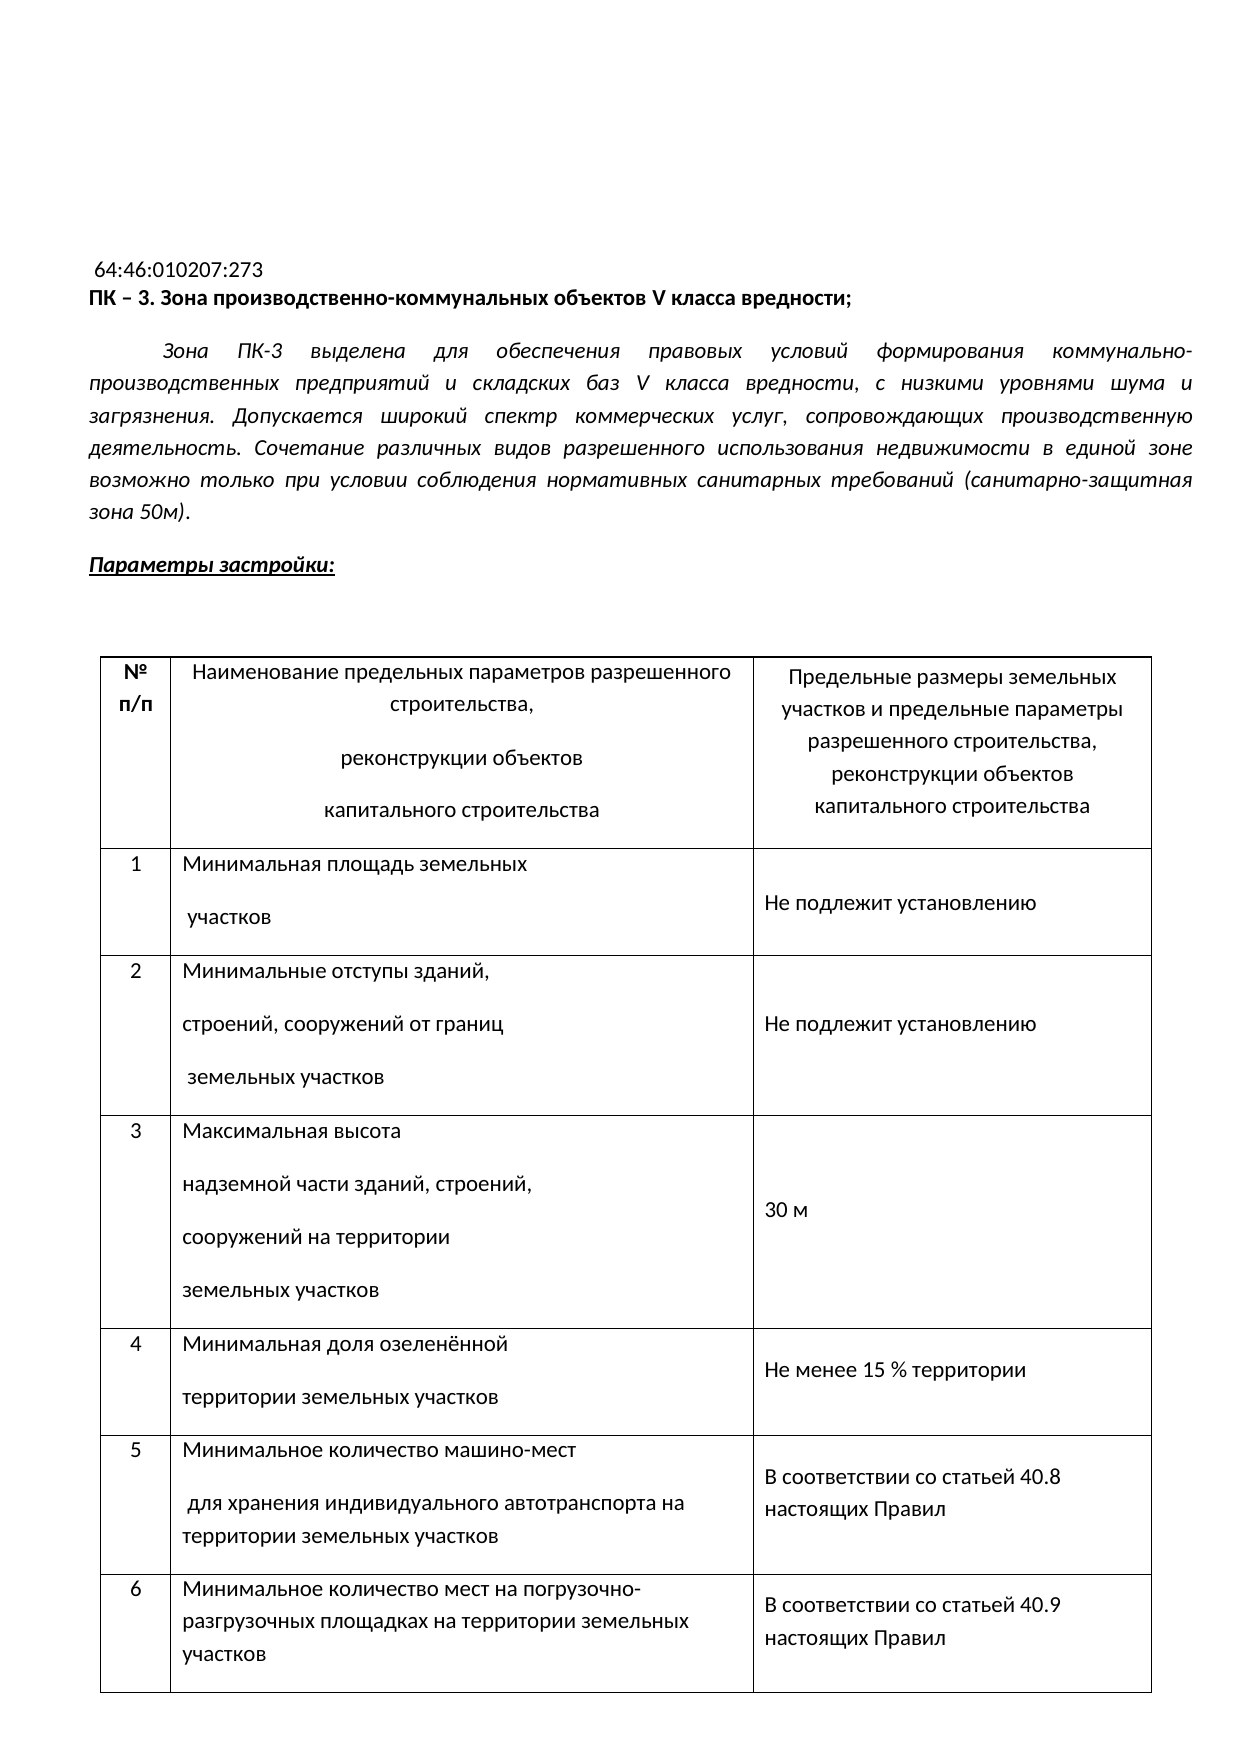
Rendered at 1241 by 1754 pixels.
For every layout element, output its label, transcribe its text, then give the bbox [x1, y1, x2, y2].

text 64:46:010207:273 [89, 255, 1196, 283]
text Параметры застройки: [89, 550, 1196, 578]
table_header № п/п [101, 658, 170, 848]
table_cell [754, 1116, 1151, 1328]
table_cell Минимальные отступы зданий, строений, сооружений от границ земельных участков [171, 956, 753, 1115]
table_cell В соответствии со статьей 40.8 настоящих Правил [754, 1436, 1151, 1573]
table_cell Минимальная доля озеленённой территории земельных участков [171, 1329, 753, 1434]
table_cell 4 [101, 1329, 170, 1434]
table_header Предельные размеры земельных участков и предельные параметры разрешенного строительства, реконструкции объектов капитального строительства [754, 658, 1151, 848]
table_cell 6 [101, 1575, 170, 1692]
table_cell 3 [101, 1116, 170, 1328]
table_header Наименование предельных параметров разрешенного строительства, реконструкции объектов капитального строительства [171, 658, 753, 848]
table_cell 5 [101, 1436, 170, 1573]
table_cell Минимальное количество машино-мест для хранения индивидуального автотранспорта на территории земельных участков [171, 1436, 753, 1573]
table_cell Не менее 15 % территории [754, 1329, 1151, 1434]
table_cell Максимальная высота надземной части зданий, строений, сооружений на территории земельных участков [171, 1116, 753, 1328]
table_cell В соответствии со статьей 40.9 настоящих Правил [754, 1575, 1151, 1692]
table_cell Не подлежит установлению [754, 849, 1151, 955]
table_cell Минимальная площадь земельных участков [171, 849, 753, 955]
table_cell 1 [101, 849, 170, 955]
table_cell 2 [101, 956, 170, 1115]
table_cell Минимальное количество мест на погрузочно-разгрузочных площадках на территории земельных участков [171, 1575, 753, 1692]
text ПК – 3. Зона производственно-коммунальных объектов V класса вредности; [89, 283, 1196, 311]
text Зона ПК-3 выделена для обеспечения правовых условий формирования коммунально-производственных предприятий и складских баз V класса вредности, с низкими уровнями шума и загрязнения. Допускается широкий спектр коммерческих услуг, сопровождающих производственную деятельность. Сочетание различных видов разрешенного использования недвижимости в единой зоне возможно только при условии соблюдения нормативных санитарных требований (санитарно-защитная зона 50м). [89, 336, 1196, 525]
table_cell Не подлежит установлению [754, 956, 1151, 1115]
